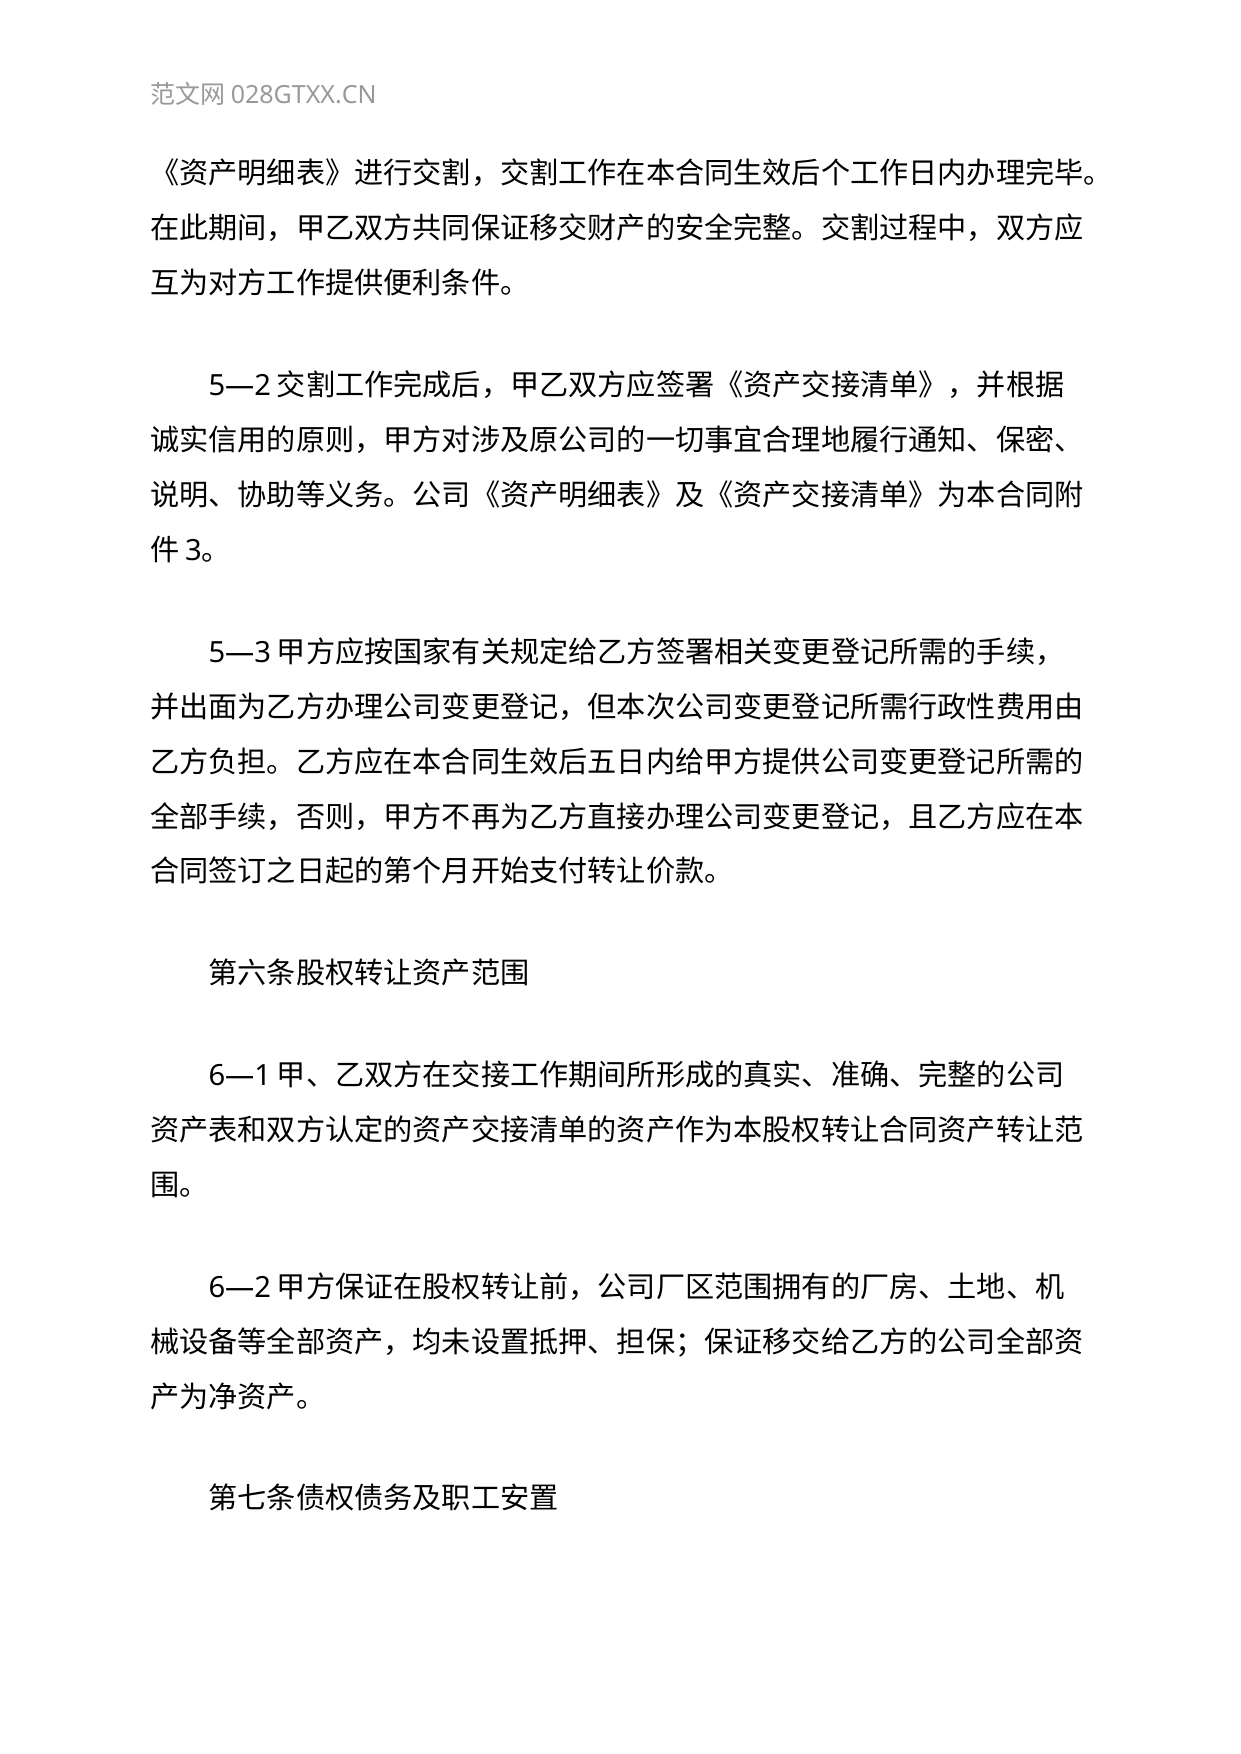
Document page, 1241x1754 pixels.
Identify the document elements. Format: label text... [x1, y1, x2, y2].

text 5—3甲方应按国家有关规定给乙方签署相关变更登记所需的手续，并出面为乙方办理公司变更登记，但本次公司变更登记所需行政性费用由乙方负担。乙方应在本合同生效后五日内给甲方提供公司变更登记所需的全部手续，否则，甲方不再为乙方直接办理公司变更登记，且乙方应在本合同签订之日起的第个月开始支付转让价款。 [150, 628, 1090, 890]
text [150, 150, 1090, 302]
text 6—2甲方保证在股权转让前，公司厂区范围拥有的厂房、土地、机械设备等全部资产，均未设置抵押、担保；保证移交给乙方的公司全部资产为净资产。 [150, 1263, 1090, 1415]
text 5—2交割工作完成后，甲乙双方应签署《资产交接清单》，并根据诚实信用的原则，甲方对涉及原公司的一切事宜合理地履行通知、保密、说明、协助等义务。公司《资产明细表》及《资产交接清单》为本合同附件3。 [150, 362, 1090, 569]
text 6—1甲、乙双方在交接工作期间所形成的真实、准确、完整的公司资产表和双方认定的资产交接清单的资产作为本股权转让合同资产转让范围。 [150, 1052, 1090, 1204]
text 第六条股权转让资产范围 [150, 950, 1090, 992]
text 第七条债权债务及职工安置 [150, 1475, 1090, 1517]
